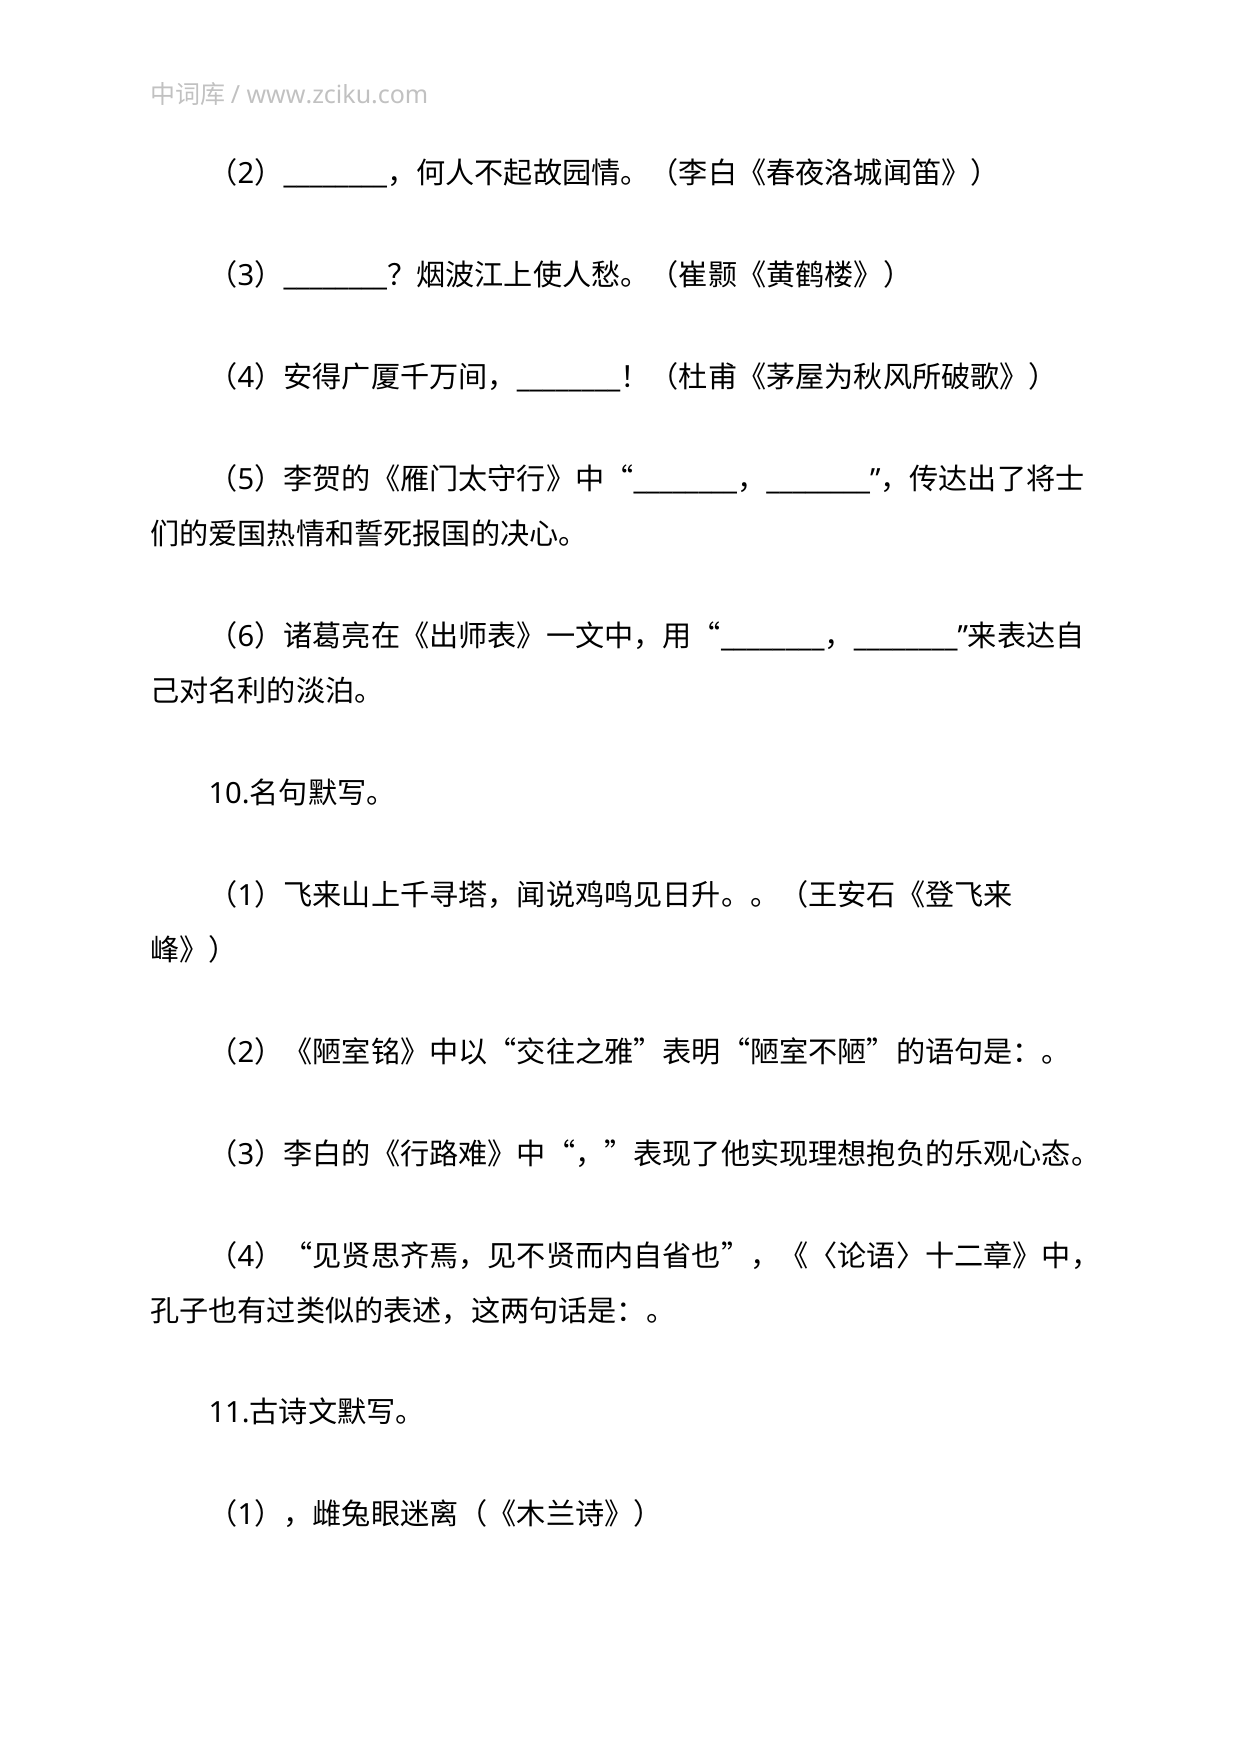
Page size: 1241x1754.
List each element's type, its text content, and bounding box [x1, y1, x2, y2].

text （4）安得广厦千万间，________！（杜甫《茅屋为秋风所破歌》） [150, 354, 1090, 396]
text （2）《陋室铭》中以“交往之雅”表明“陋室不陋”的语句是：。 [150, 1028, 1090, 1071]
text （2）________，何人不起故园情。（李白《春夜洛城闻笛》） [150, 150, 1090, 192]
text （4）“见贤思齐焉，见不贤而内自省也”，《〈论语〉十二章》中，孔子也有过类似的表述，这两句话是：。 [150, 1232, 1090, 1329]
text 11.古诗文默写。 [150, 1389, 1090, 1431]
text （1），雌兔眼迷离（《木兰诗》） [150, 1491, 1090, 1533]
text 10.名句默写。 [150, 769, 1090, 812]
text （1）飞来山上千寻塔，闻说鸡鸣见日升。。（王安石《登飞来峰》） [150, 871, 1090, 969]
text （6）诸葛亮在《出师表》一文中，用“________，________”来表达自己对名利的淡泊。 [150, 613, 1090, 710]
text （5）李贺的《雁门太守行》中“________，________”，传达出了将士们的爱国热情和誓死报国的决心。 [150, 456, 1090, 553]
text （3）________？烟波江上使人愁。（崔颢《黄鹤楼》） [150, 252, 1090, 294]
text （3）李白的《行路难》中“，”表现了他实现理想抱负的乐观心态。 [150, 1130, 1090, 1173]
